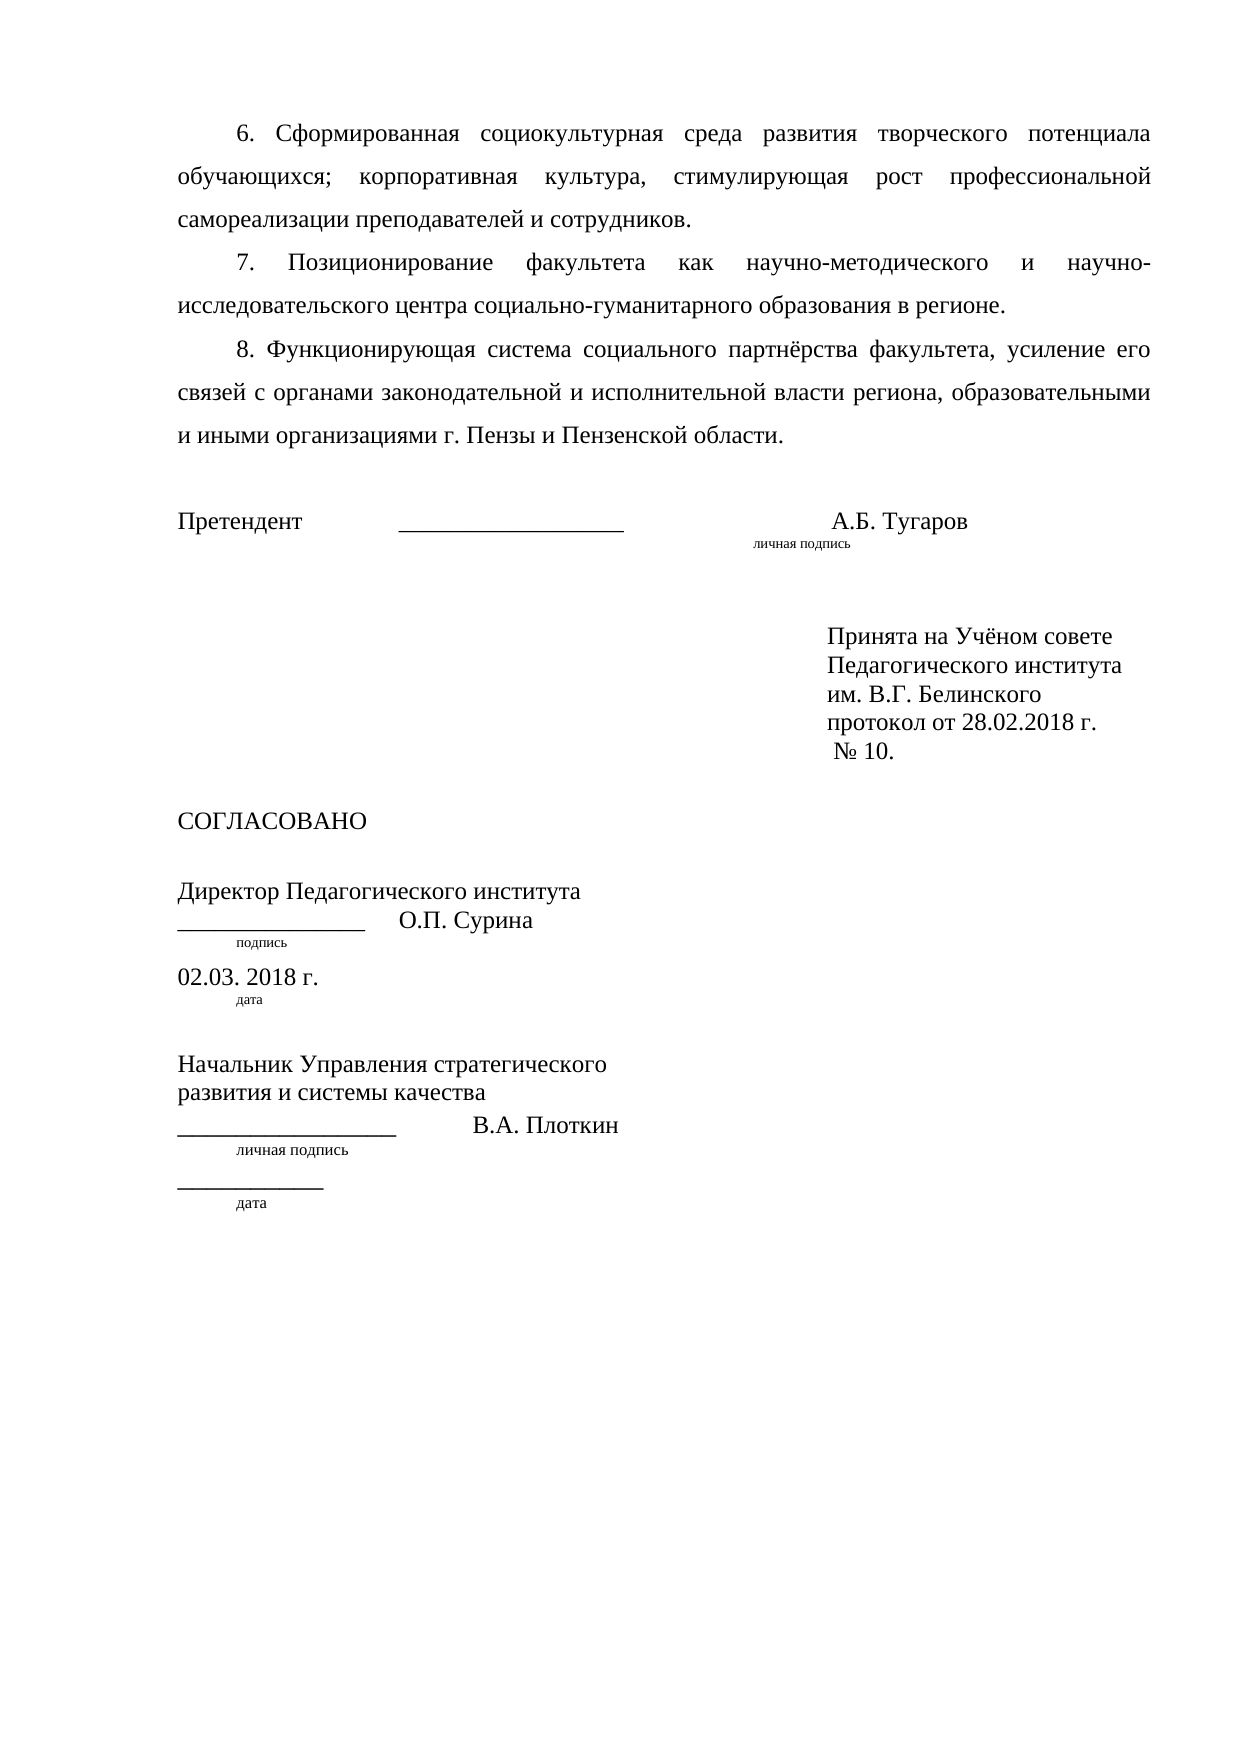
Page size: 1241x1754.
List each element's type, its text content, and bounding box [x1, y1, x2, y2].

text Принята на Учёном совете [827, 621, 1152, 650]
text дата [236, 991, 1152, 1020]
text Педагогического института им. В.Г. Белинского [827, 650, 1152, 707]
text Директор Педагогического института [177, 876, 1152, 905]
text __________ [177, 1159, 1152, 1192]
text _______________ В.А. Плоткин [177, 1106, 1152, 1140]
text развития и системы качества [177, 1077, 1152, 1106]
text Претендент __________________ А.Б. Тугаров [177, 506, 1152, 535]
text № 10. [827, 736, 1152, 765]
text _______________ О.П. Сурина [177, 905, 1152, 934]
text 02.03. 2018 г. [177, 962, 1152, 991]
text подпись [236, 934, 1152, 962]
text дата [177, 1192, 1152, 1212]
text 8. Функционирующая система социального партнёрства факультета, усиление его связей с органами законодательной и исполнительной власти региона, образовательными и иными организациями г. Пензы и Пензенской области. [177, 334, 1152, 449]
text Начальник Управления стратегического [177, 1049, 1152, 1077]
text личная подпись [177, 1140, 1152, 1159]
text СОГЛАСОВАНО [177, 806, 1152, 835]
text личная подпись [753, 535, 1152, 564]
text 7. Позиционирование факультета как научно-методического и научно-исследовательского центра социально-гуманитарного образования в регионе. [177, 247, 1152, 319]
text протокол от 28.02.2018 г. [827, 707, 1152, 736]
text 6. Сформированная социокультурная среда развития творческого потенциала обучающихся; корпоративная культура, стимулирующая рост профессиональной самореализации преподавателей и сотрудников. [177, 118, 1152, 233]
